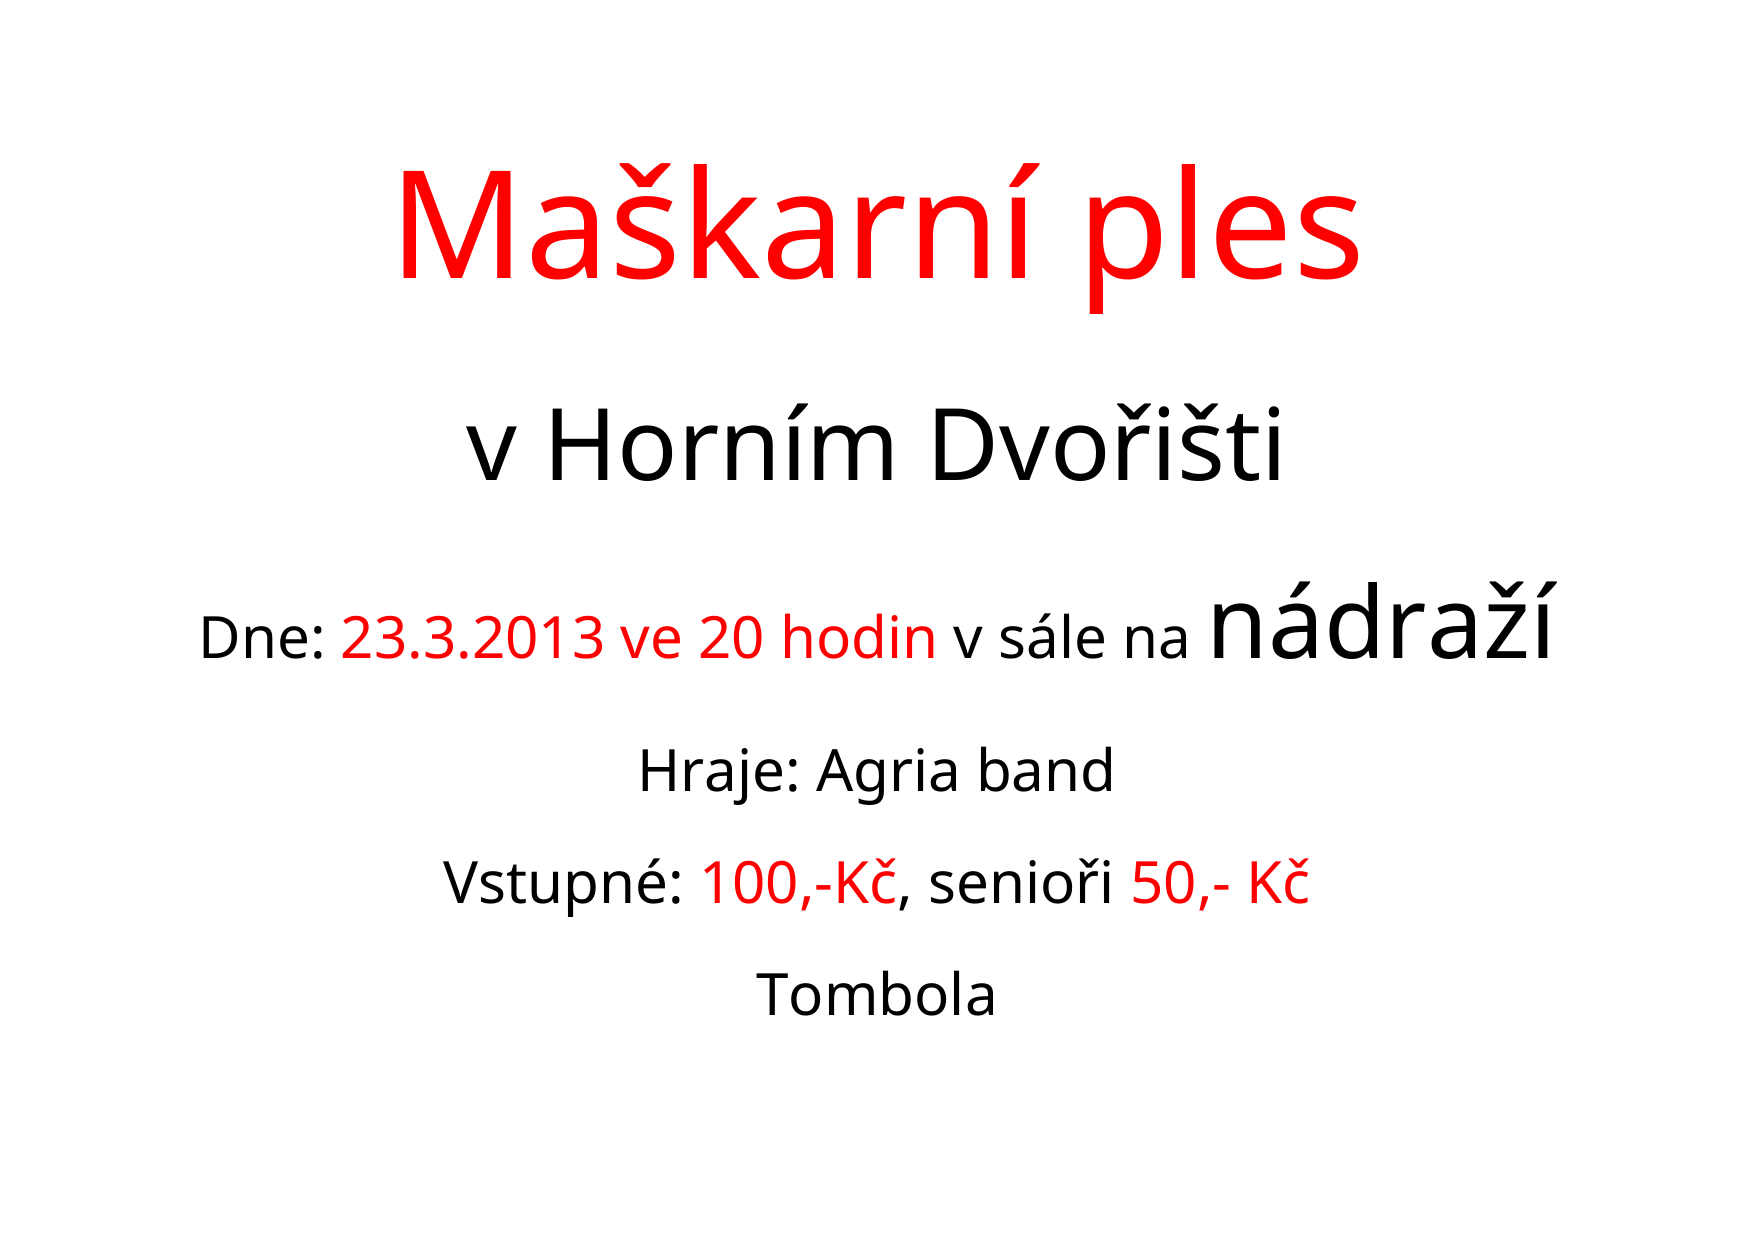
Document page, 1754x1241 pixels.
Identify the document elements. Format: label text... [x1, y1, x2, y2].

text Hraje: Agria band [148, 729, 1606, 808]
text Tombola [148, 953, 1606, 1033]
text Dne: 23.3.2013 ve 20 hodin v sále na nádraží [148, 551, 1606, 688]
text Vstupné: 100,-Kč, senioři 50,- Kč [148, 841, 1606, 921]
text Maškarní ples [148, 118, 1606, 322]
text v Horním Dvořišti [148, 374, 1606, 510]
